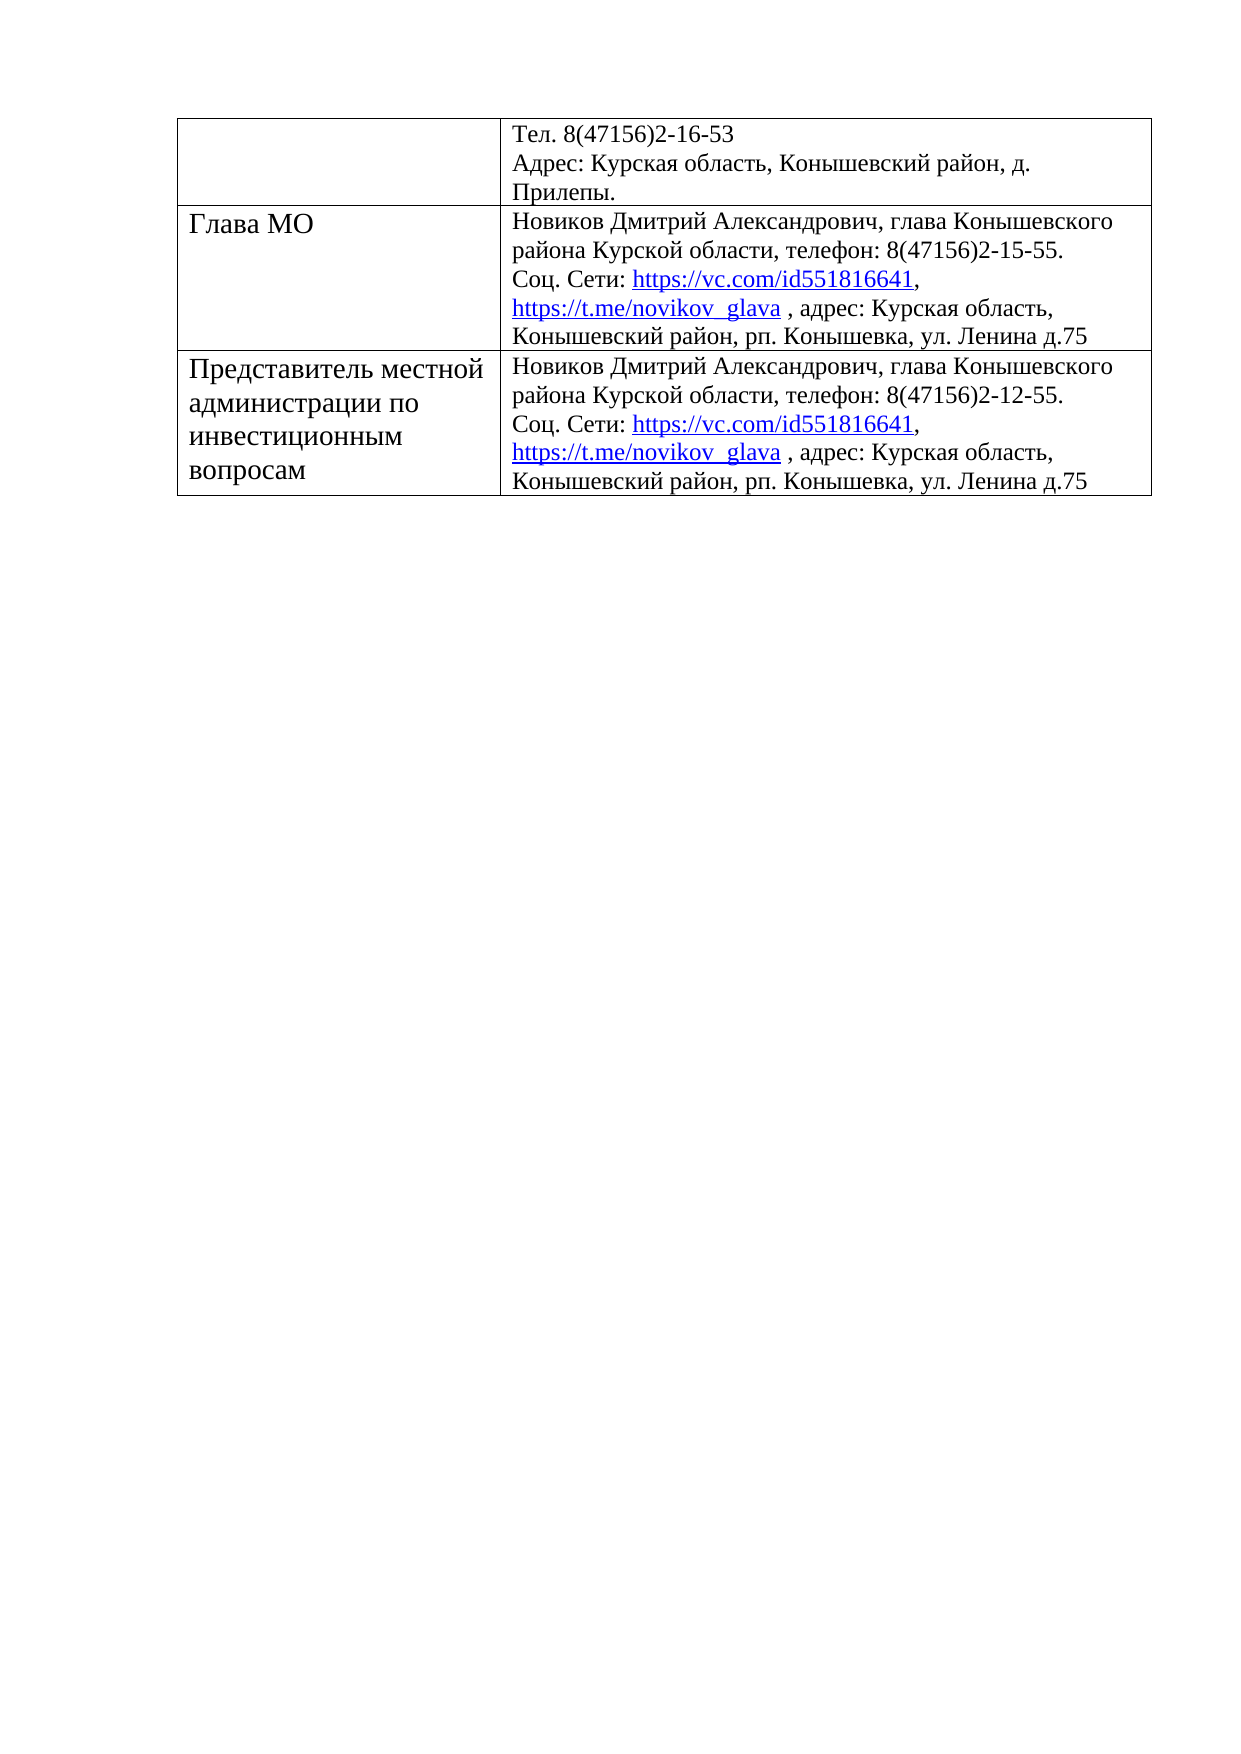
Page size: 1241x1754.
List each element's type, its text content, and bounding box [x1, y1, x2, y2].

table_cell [501, 119, 1151, 205]
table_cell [178, 119, 500, 205]
table_cell Новиков Дмитрий Александрович, глава Конышевского района Курской области, телефон: 8(47156)2-15-55. Соц. Сети: https://vc.com/id551816641, https://t.me/novikov_glava , адрес: Курская область, Конышевский район, рп. Конышевка, ул. Ленина д.75 [501, 206, 1151, 350]
table_cell Представитель местной администрации по инвестиционным вопросам [178, 351, 500, 495]
table_cell Новиков Дмитрий Александрович, глава Конышевского района Курской области, телефон: 8(47156)2-12-55. Соц. Сети: https://vc.com/id551816641, https://t.me/novikov_glava , адрес: Курская область, Конышевский район, рп. Конышевка, ул. Ленина д.75 [501, 351, 1151, 495]
table_cell Глава МО [178, 206, 500, 350]
